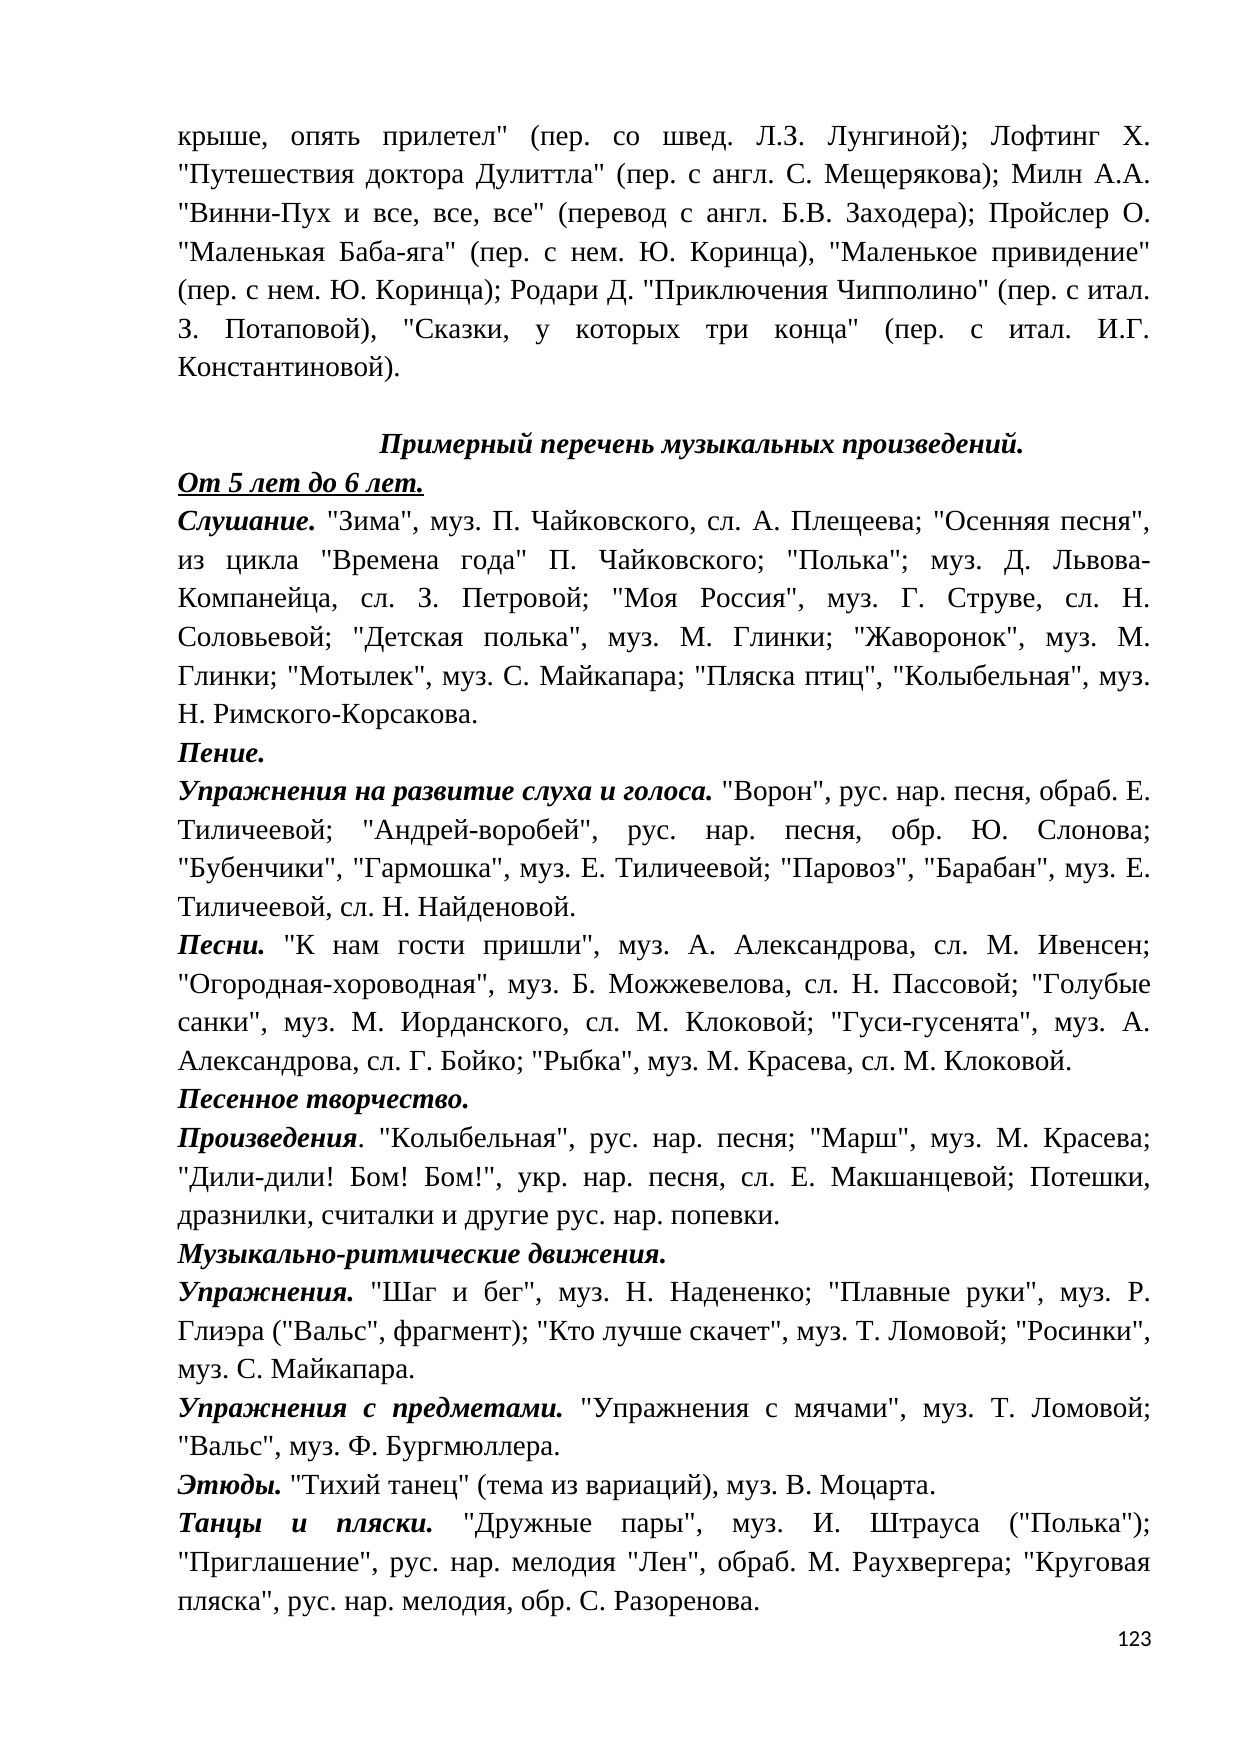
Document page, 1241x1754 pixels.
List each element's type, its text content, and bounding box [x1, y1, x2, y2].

text Упражнения. "Шаг и бег", муз. Н. Надененко; "Плавные руки", муз. Р. Глиэра ("Вальс", фрагмент); "Кто лучше скачет", муз. Т. Ломовой; "Росинки", муз. С. Майкапара. [177, 1274, 1152, 1385]
text Произведения. "Колыбельная", рус. нар. песня; "Марш", муз. М. Красева; "Дили-дили! Бом! Бом!", укр. нар. песня, сл. Е. Макшанцевой; Потешки, дразнилки, считалки и другие рус. нар. попевки. [177, 1120, 1152, 1231]
text Пение. [177, 735, 1152, 768]
text От 5 лет до 6 лет. [177, 465, 1152, 498]
text Примерный перечень музыкальных произведений. [252, 426, 1152, 460]
text Слушание. "Зима", муз. П. Чайковского, сл. А. Плещеева; "Осенняя песня", из цикла "Времена года" П. Чайковского; "Полька"; муз. Д. Львова-Компанейца, сл. З. Петровой; "Моя Россия", муз. Г. Струве, сл. Н. Соловьевой; "Детская полька", муз. М. Глинки; "Жаворонок", муз. М. Глинки; "Мотылек", муз. С. Майкапара; "Пляска птиц", "Колыбельная", муз. Н. Римского-Корсакова. [177, 503, 1152, 730]
text Песенное творчество. [177, 1082, 1152, 1115]
text Упражнения с предметами. "Упражнения с мячами", муз. Т. Ломовой; "Вальс", муз. Ф. Бургмюллера. [177, 1390, 1152, 1462]
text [177, 118, 1152, 383]
text Этюды. "Тихий танец" (тема из вариаций), муз. В. Моцарта. [177, 1467, 1152, 1501]
text Музыкально-ритмические движения. [177, 1236, 1152, 1269]
text Танцы и пляски. "Дружные пары", муз. И. Штрауса ("Полька"); "Приглашение", рус. нар. мелодия "Лен", обраб. М. Раухвергера; "Круговая пляска", рус. нар. мелодия, обр. С. Разоренова. [177, 1506, 1152, 1616]
text Упражнения на развитие слуха и голоса. "Ворон", рус. нар. песня, обраб. Е. Тиличеевой; "Андрей-воробей", рус. нар. песня, обр. Ю. Слонова; "Бубенчики", "Гармошка", муз. Е. Тиличеевой; "Паровоз", "Барабан", муз. Е. Тиличеевой, сл. Н. Найденовой. [177, 773, 1152, 922]
text Песни. "К нам гости пришли", муз. А. Александрова, сл. М. Ивенсен; "Огородная-хороводная", муз. Б. Можжевелова, сл. Н. Пассовой; "Голубые санки", муз. М. Иорданского, сл. М. Клоковой; "Гуси-гусенята", муз. А. Александрова, сл. Г. Бойко; "Рыбка", муз. М. Красева, сл. М. Клоковой. [177, 927, 1152, 1077]
